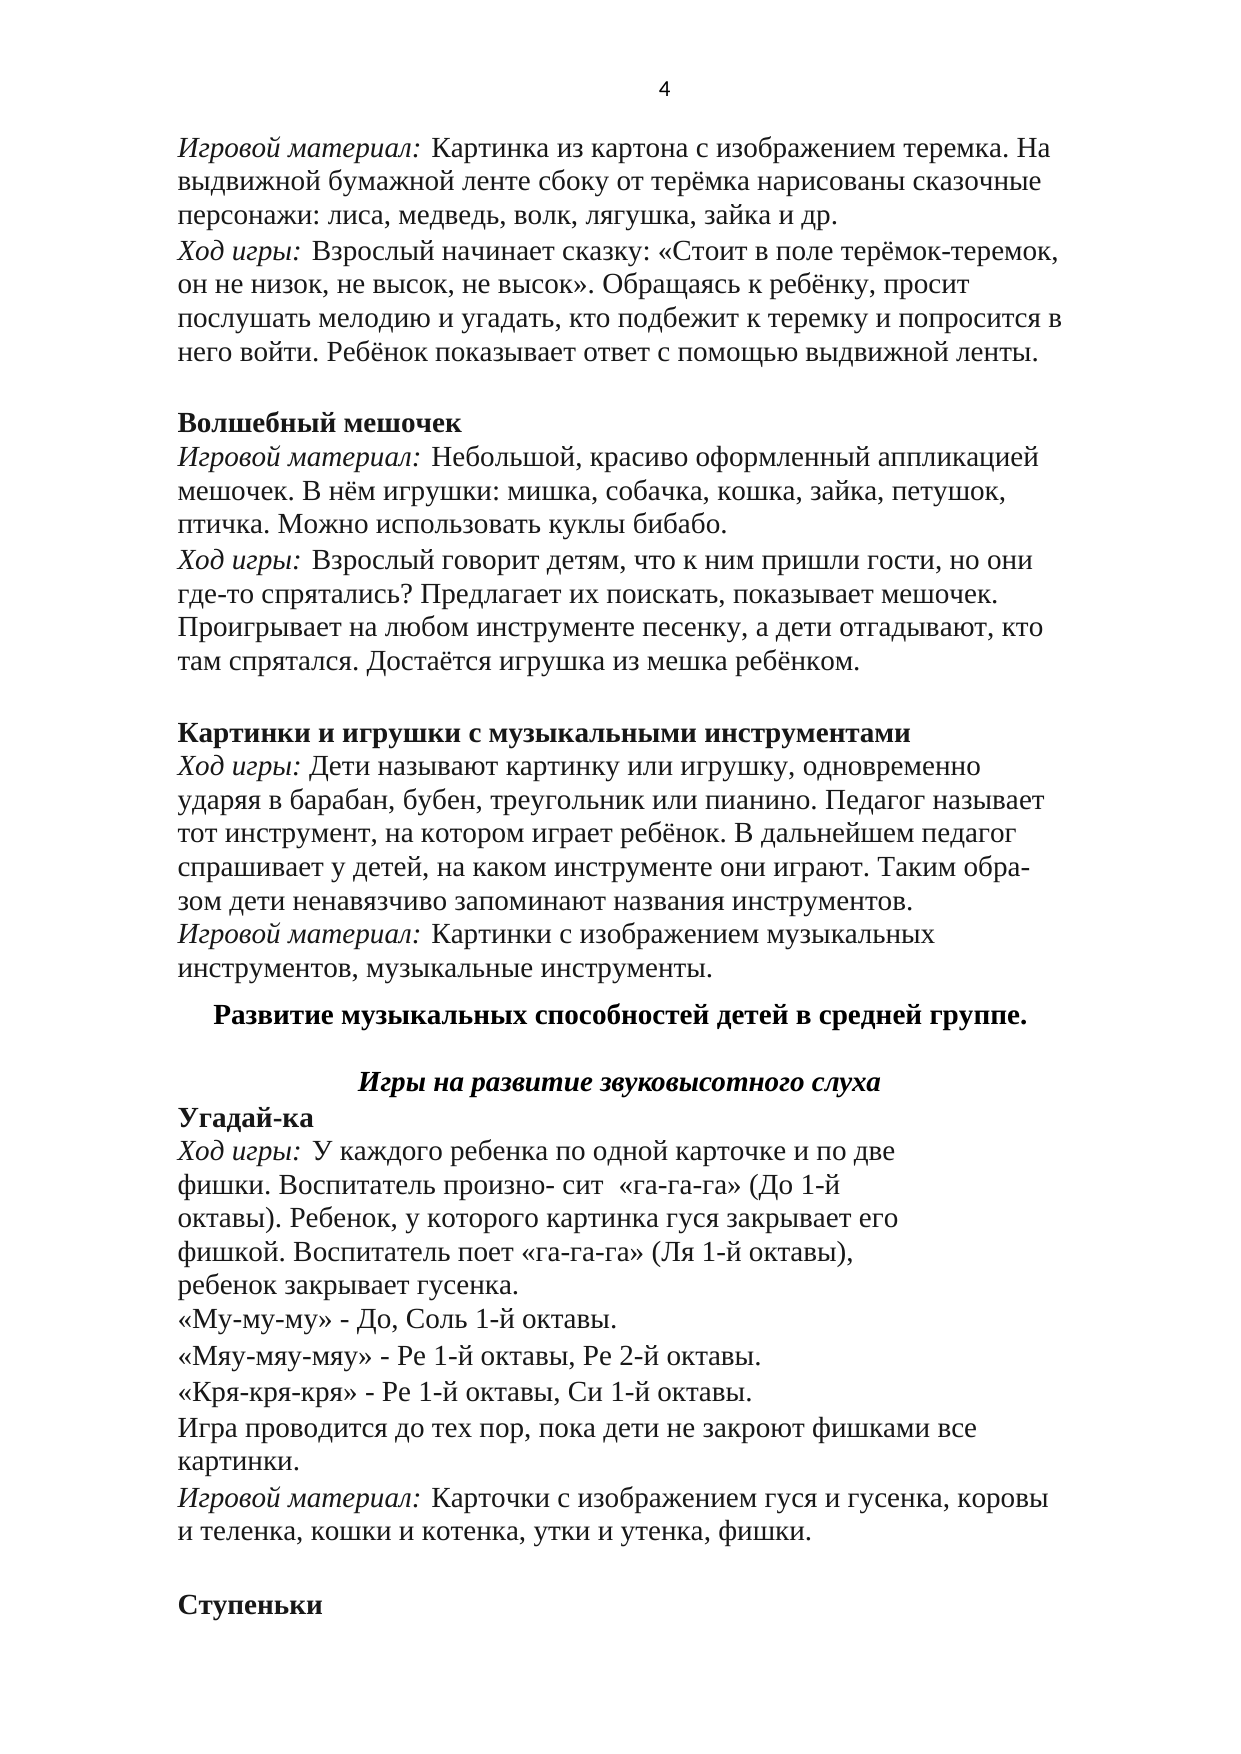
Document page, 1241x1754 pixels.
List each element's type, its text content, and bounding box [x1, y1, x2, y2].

text Угадай-ка [177, 1100, 1152, 1133]
text Картинки и игрушки с музыкальными инструментами [177, 715, 1152, 748]
text Игра проводится до тех пор, пока дети не закроют фишками все картинки. [177, 1410, 1064, 1477]
text Игры на развитие звуковысотного слуха [178, 1064, 1063, 1098]
text Ход игры: Взрослый говорит детям, что к ним пришли гости, но они где-то спрятались? Предлагает их поискать, показывает мешочек. Проигрывает на любом инструменте песенку, а дети отгадывают, кто там спрятался. Достаётся игрушка из мешка ребёнком. [177, 542, 1064, 677]
text «Кря-кря-кря» - Ре 1-й октавы, Си 1-й октавы. [177, 1374, 1064, 1407]
text Игровой материал: Картинка из картона с изображением теремка. На выдвижной бумажной ленте сбоку от терёмка нарисованы сказочные персонажи: лиса, медведь, волк, лягушка, зайка и др. [177, 130, 1064, 230]
text «Мяу-мяу-мяу» - Ре 1-й октавы, Ре 2-й октавы. [177, 1338, 1064, 1371]
text «Му-му-му» - До, Соль 1-й октавы. [177, 1302, 1064, 1335]
text Ход игры: Дети называют картинку или игрушку, одновременно ударяя в барабан, бубен, треугольник или пианино. Педагог называет тот инструмент, на котором играет ребёнок. В дальнейшем педагог спрашивает у детей, на каком инструменте они играют. Таким обра-зом дети ненавязчиво запоминают названия инструментов. [177, 748, 1064, 916]
text Игровой материал: Небольшой, красиво оформленный аппликацией мешочек. В нём игрушки: мишка, собачка, кошка, зайка, петушок, птичка. Можно использовать куклы бибабо. [177, 439, 1064, 540]
text Ступеньки [177, 1587, 1152, 1621]
text Волшебный мешочек [177, 406, 1152, 439]
text Развитие музыкальных способностей детей в средней группе. [178, 997, 1062, 1031]
text Ход игры: У каждого ребенка по одной карточке и по две фишки. Воспитатель произно- сит «га-га-га» (До 1-й октавы). Ребенок, у которого картинка гуся закрывает его фишкой. Воспитатель поет «га-га-га» (Ля 1-й октавы), ребенок закрывает гусенка. [177, 1133, 918, 1301]
text Игровой материал: Картинки с изображением музыкальных инструментов, музыкальные инструменты. [177, 916, 1064, 983]
text Ход игры: Взрослый начинает сказку: «Стоит в поле терёмок-теремок, он не низок, не высок, не высок». Обращаясь к ребёнку, просит послушать мелодию и угадать, кто подбежит к теремку и попросится в него войти. Ребёнок показывает ответ с помощью выдвижной ленты. [177, 233, 1064, 367]
text Игровой материал: Карточки с изображением гуся и гусенка, коровы и теленка, кошки и котенка, утки и утенка, фишки. [177, 1480, 1064, 1547]
